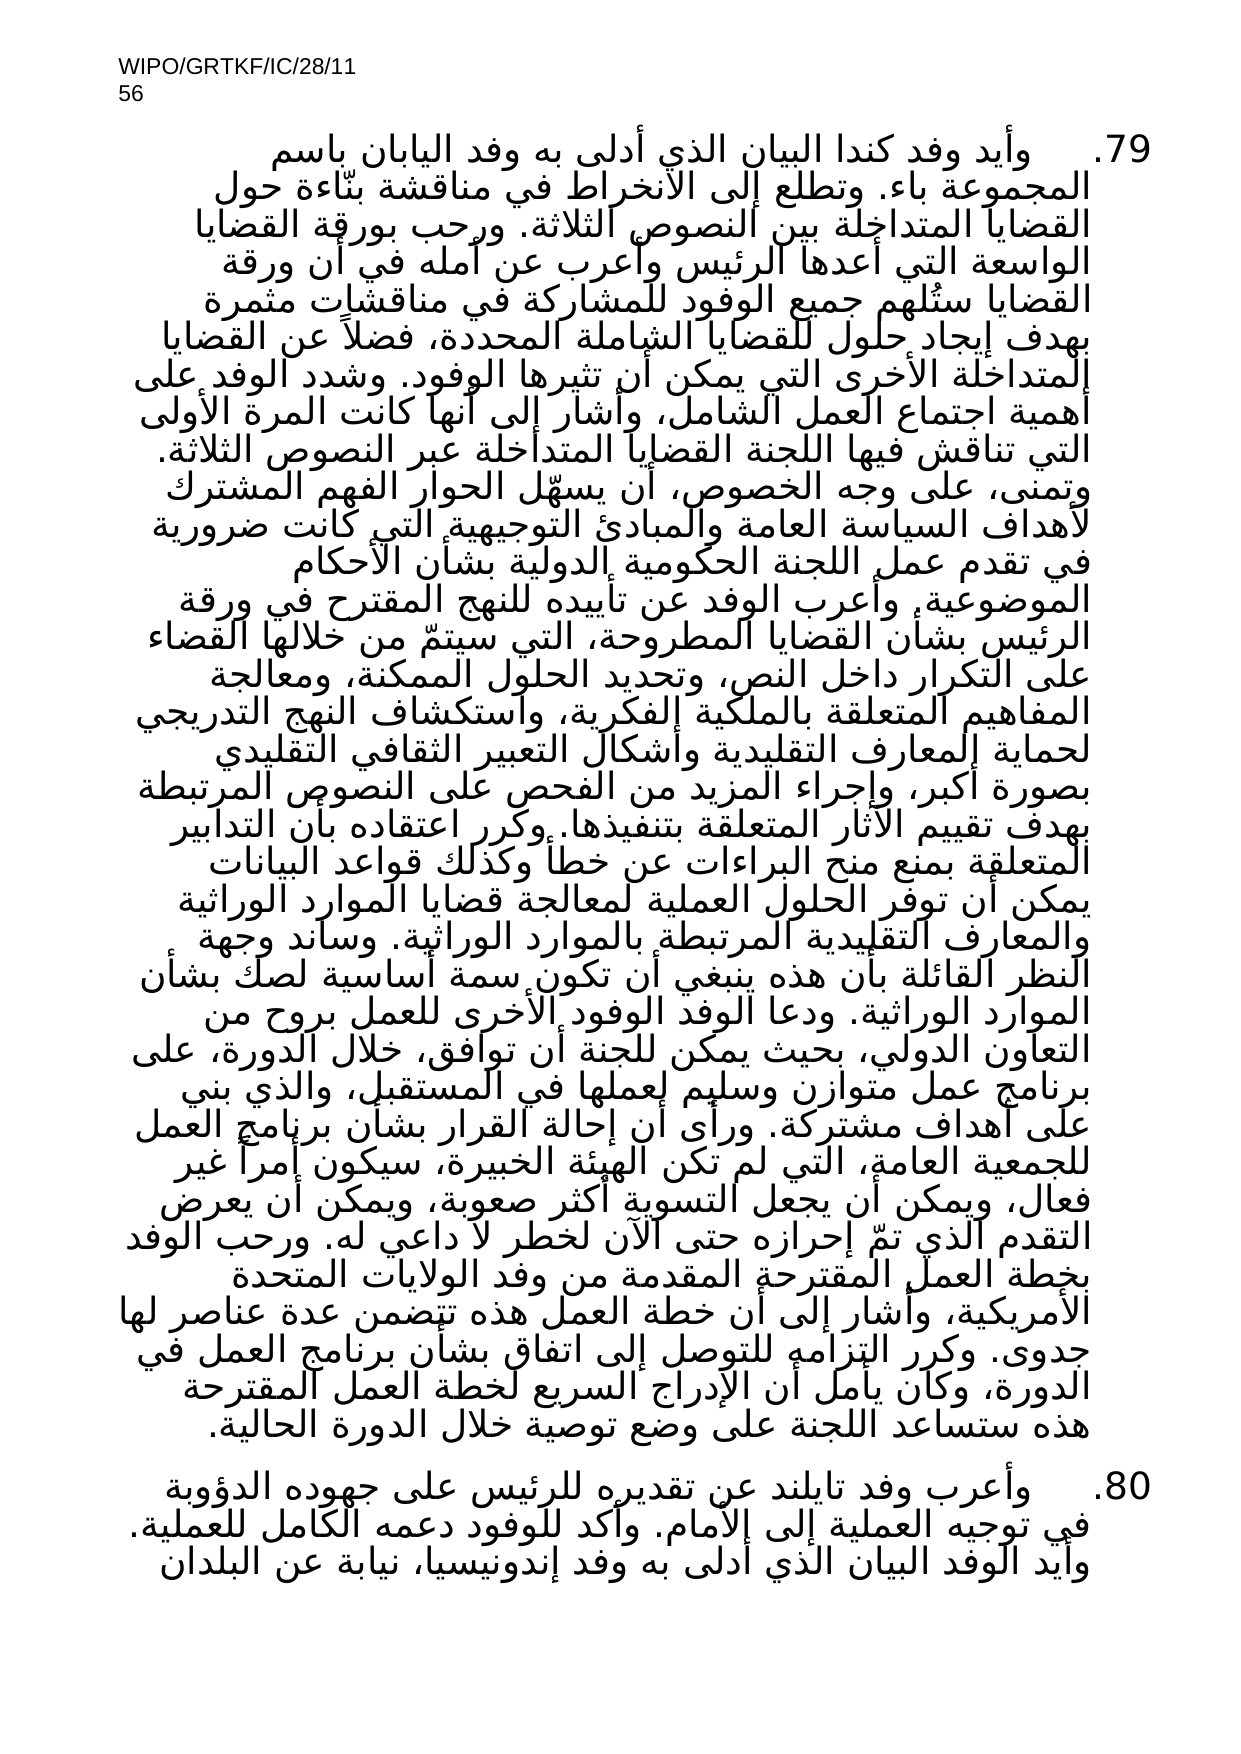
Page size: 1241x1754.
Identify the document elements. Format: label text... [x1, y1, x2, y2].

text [118, 1470, 1092, 1582]
text وأيد وفد كندا البيان الذي أدلى به وفد اليابان باسم المجموعة باء. وتطلع إلى الانخراط في مناقشة بنّاءة حول القضايا المتداخلة بين النصوص الثلاثة. ورحب بورقة القضايا الواسعة التي أعدها الرئيس وأعرب عن أمله في أن ورقة القضايا ستُلهم جميع الوفود للمشاركة في مناقشات مثمرة بهدف إيجاد حلول للقضايا الشاملة المحددة، فضلاً عن القضايا المتداخلة الأخرى التي يمكن أن تثيرها الوفود. وشدد الوفد على أهمية اجتماع العمل الشامل، وأشار إلى أنها كانت المرة الأولى التي تناقش فيها اللجنة القضايا المتداخلة عبر النصوص الثلاثة. وتمنى، على وجه الخصوص، أن يسهّل الحوار الفهم المشترك لأهداف السياسة العامة والمبادئ التوجيهية التي كانت ضرورية في تقدم عمل اللجنة الحكومية الدولية بشأن الأحكام الموضوعية. وأعرب الوفد عن تأييده للنهج المقترح في ورقة الرئيس بشأن القضايا المطروحة، التي سيتمّ من خلالها القضاء على التكرار داخل النص، وتحديد الحلول الممكنة، ومعالجة المفاهيم المتعلقة بالملكية الفكرية، واستكشاف النهج التدريجي لحماية المعارف التقليدية وأشكال التعبير الثقافي التقليدي بصورة أكبر، وإجراء المزيد من الفحص على النصوص المرتبطة بهدف تقييم الآثار المتعلقة بتنفيذها. وكرر اعتقاده بأن التدابير المتعلقة بمنع منح البراءات عن خطأ وكذلك قواعد البيانات يمكن أن توفر الحلول العملية لمعالجة قضايا الموارد الوراثية والمعارف التقليدية المرتبطة بالموارد الوراثية. وساند وجهة النظر القائلة بأن هذه ينبغي أن تكون سمة أساسية لصك بشأن الموارد الوراثية. ودعا الوفد الوفود الأخرى للعمل بروح من التعاون الدولي، بحيث يمكن للجنة أن توافق، خلال الدورة، على برنامج عمل متوازن وسليم لعملها في المستقبل، والذي بني على أهداف مشتركة. ورأى أن إحالة القرار بشأن برنامج العمل للجمعية العامة، التي لم تكن الهيئة الخبيرة، سيكون أمراً غير فعال، ويمكن أن يجعل التسوية أكثر صعوبة، ويمكن أن يعرض التقدم الذي تمّ إحرازه حتى الآن لخطر لا داعي له. ورحب الوفد بخطة العمل المقترحة المقدمة من وفد الولايات المتحدة الأمريكية، وأشار إلى أن خطة العمل هذه تتضمن عدة عناصر لها جدوى. وكرر التزامه للتوصل إلى اتفاق بشأن برنامج العمل في الدورة، وكان يأمل أن الإدراج السريع لخطة العمل المقترحة هذه ستساعد اللجنة على وضع توصية خلال الدورة الحالية. [118, 132, 1092, 1445]
